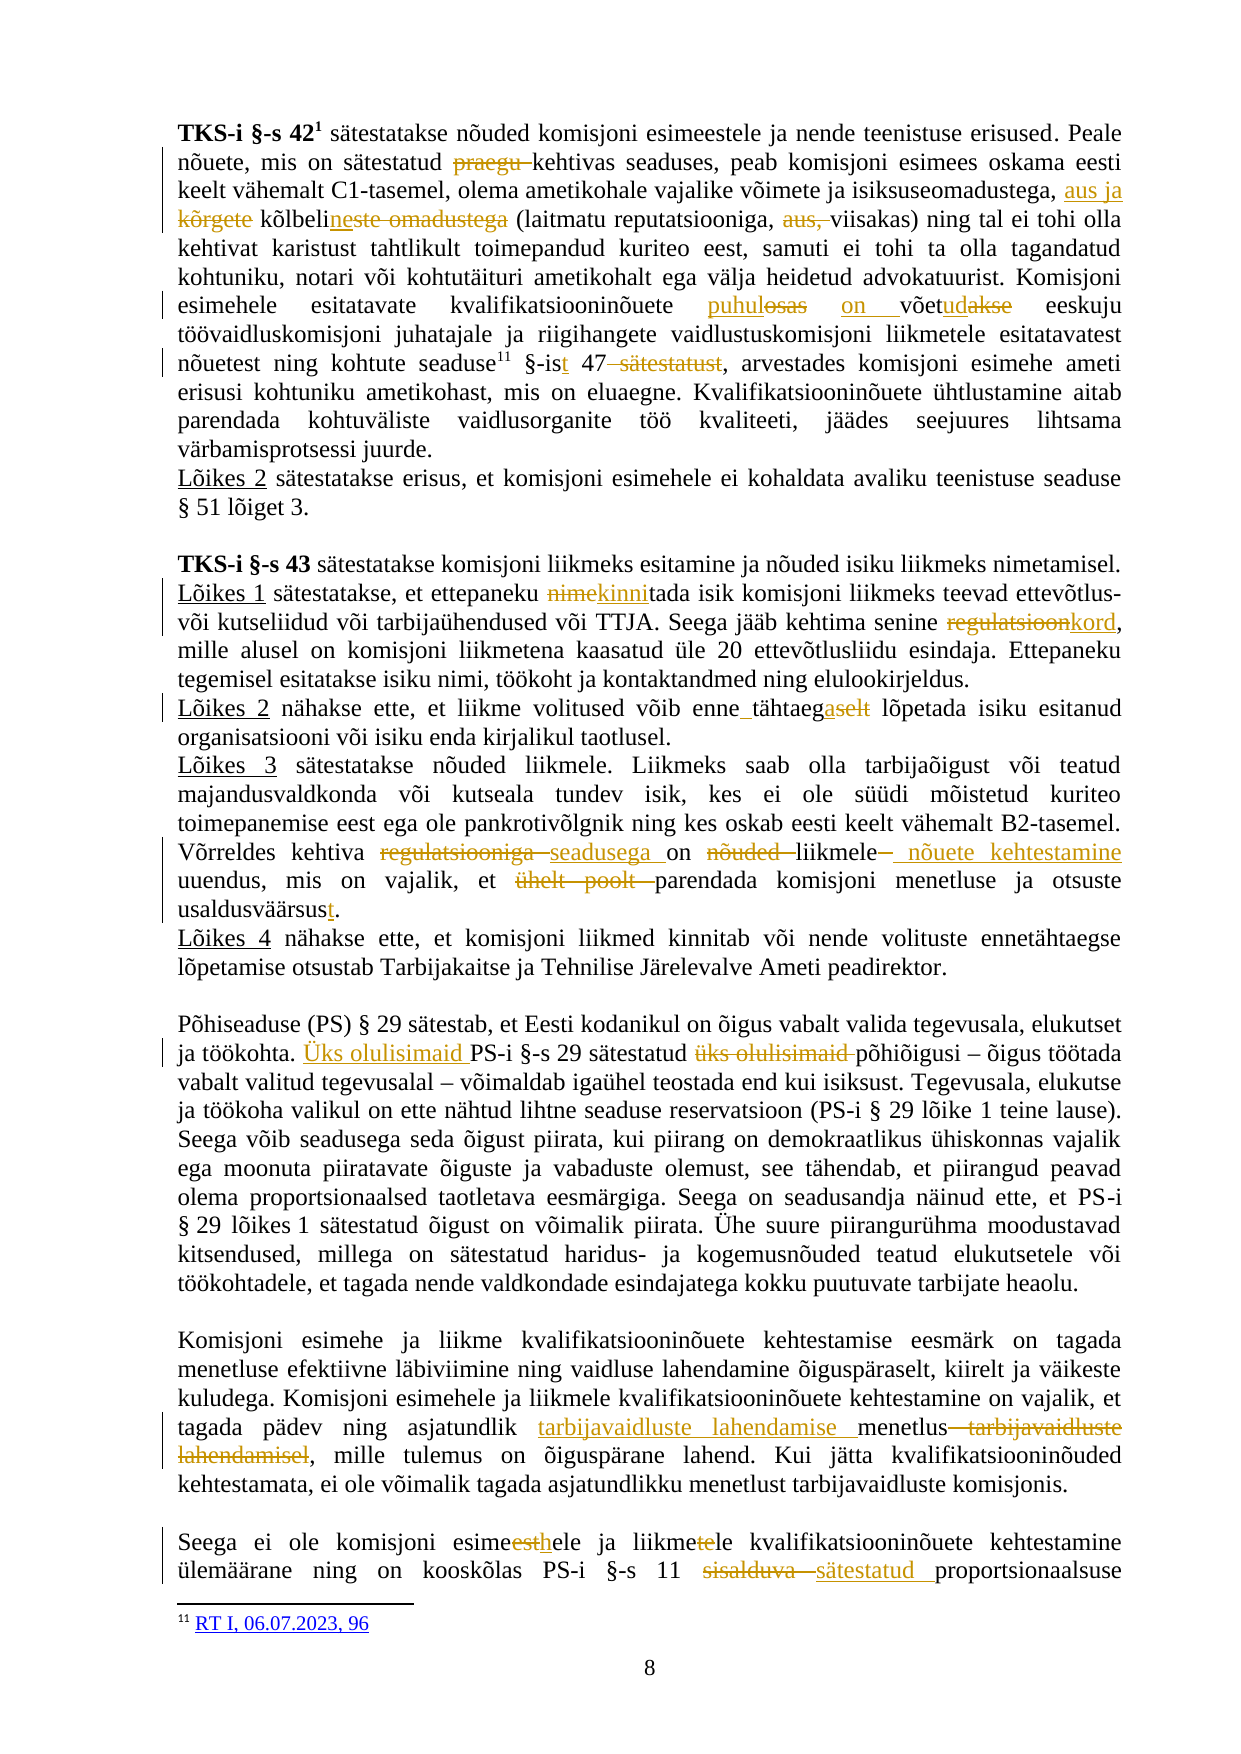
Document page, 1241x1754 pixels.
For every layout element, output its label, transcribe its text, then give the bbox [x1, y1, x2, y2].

text Lõikes 1 sätestatakse, et ettepaneku tada isik komisjoni liikmeks teevad ettevõtlus- või kutseliidud või tarbijaühendused või TTJA. Seega jääb kehtima senine , mille alusel on komisjoni liikmetena kaasatud üle 20 ettevõtlusliidu esindaja. Ettepaneku tegemisel esitatakse isiku nimi, töökoht ja kontaktandmed ning elulookirjeldus. [177, 578, 1122, 693]
text TKS-i §-s 43 sätestatakse komisjoni liikmeks esitamine ja nõuded isiku liikmeks nimetamisel. [177, 549, 1122, 578]
text Komisjoni esimehe ja liikme kvalifikatsiooninõuete kehtestamise eesmärk on tagada menetluse efektiivne läbiviimine ning vaidluse lahendamine õiguspäraselt, kiirelt ja väikeste kuludega. Komisjoni esimehele ja liikmele kvalifikatsiooninõuete kehtestamine on vajalik, et tagada pädev ning asjatundlik menetlus, mille tulemus on õiguspärane lahend. Kui jätta kvalifikatsiooninõuded kehtestamata, ei ole võimalik tagada asjatundlikku menetlust tarbijavaidluste komisjonis. [177, 1326, 1122, 1498]
text Lõikes 4 nähakse ette, et komisjoni liikmed kinnitab või nende volituste ennetähtaegse lõpetamise otsustab Tarbijakaitse ja Tehnilise Järelevalve Ameti peadirektor. [177, 923, 1122, 981]
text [177, 1527, 1122, 1584]
text Põhiseaduse (PS) § 29 sätestab, et Eesti kodanikul on õigus vabalt valida tegevusala, elukutset ja töökohta. PS-i §-s 29 sätestatud põhiõigusi – õigus töötada vabalt valitud tegevusalal – võimaldab igaühel teostada end kui isiksust. Tegevusala, elukutse ja töökoha valikul on ette nähtud lihtne seaduse reservatsioon (PS-i § 29 lõike 1 teine lause). Seega võib seadusega seda õigust piirata, kui piirang on demokraatlikus ühiskonnas vajalik ega moonuta piiratavate õiguste ja vabaduste olemust, see tähendab, et piirangud peavad olema proportsionaalsed taotletava eesmärgiga. Seega on seadusandja näinud ette, et PS-i § 29 lõikes 1 sätestatud õigust on võimalik piirata. Ühe suure piirangurühma moodustavad kitsendused, millega on sätestatud haridus- ja kogemusnõuded teatud elukutsetele või töökohtadele, et tagada nende valdkondade esindajatega kokku puutuvate tarbijate heaolu. [177, 1009, 1122, 1297]
text Lõikes 2 sätestatakse erisus, et komisjoni esimehele ei kohaldata avaliku teenistuse seaduse § 51 lõiget 3. [177, 463, 1122, 521]
text TKS-i §-s 421 sätestatakse nõuded komisjoni esimeestele ja nende teenistuse erisused. Peale nõuete, mis on sätestatud kehtivas seaduses, peab komisjoni esimees oskama eesti keelt vähemalt C1-tasemel, olema ametikohale vajalike võimete ja isiksuseomadustega, kõlbeli (laitmatu reputatsiooniga, viisakas) ning tal ei tohi olla kehtivat karistust tahtlikult toimepandud kuriteo eest, samuti ei tohi ta olla tagandatud kohtuniku, notari või kohtutäituri ametikohalt ega välja heidetud advokatuurist. Komisjoni esimehele esitatavate kvalifikatsiooninõuete võet eeskuju töövaidluskomisjoni juhatajale ja riigihangete vaidlustuskomisjoni liikmetele esitatavatest nõuetest ning kohtute seaduse §-is 47, arvestades komisjoni esimehe ameti erisusi kohtuniku ametikohast, mis on eluaegne. Kvalifikatsiooninõuete ühtlustamine aitab parendada kohtuväliste vaidlusorganite töö kvaliteeti, jäädes seejuures lihtsama värbamisprotsessi juurde. [177, 118, 1122, 463]
text Lõikes 3 sätestatakse nõuded liikmele. Liikmeks saab olla tarbijaõigust või teatud majandusvaldkonda või kutseala tundev isik, kes ei ole süüdi mõistetud kuriteo toimepanemise eest ega ole pankrotivõlgnik ning kes oskab eesti keelt vähemalt B2-tasemel. Võrreldes kehtiva on liikmeleuuendus, mis on vajalik, et parendada komisjoni menetluse ja otsuste usaldusväärsus. [177, 751, 1122, 923]
text Lõikes 2 nähakse ette, et liikme volitused võib ennetähtaeg lõpetada isiku esitanud organisatsiooni või isiku enda kirjalikul taotlusel. [177, 693, 1122, 751]
